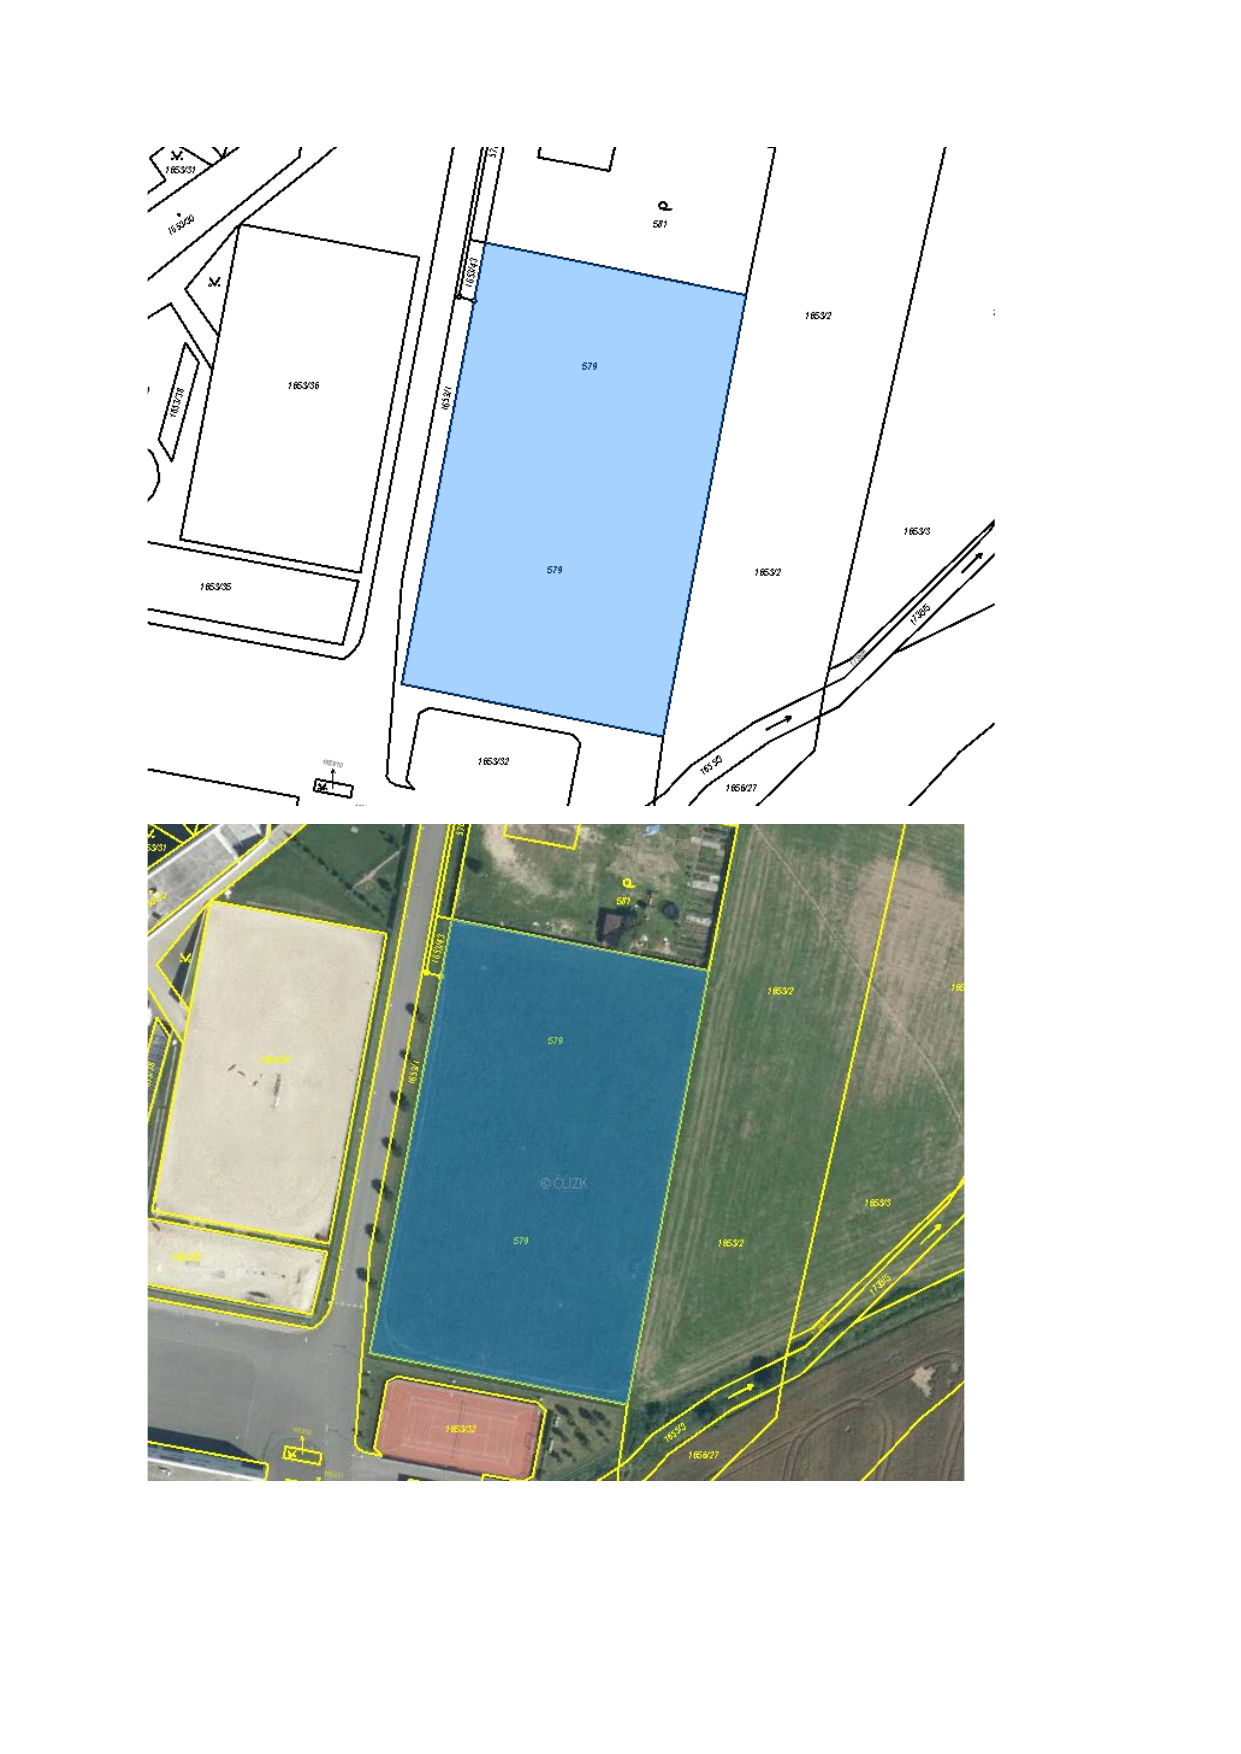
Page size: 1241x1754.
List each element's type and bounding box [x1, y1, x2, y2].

picture [147, 824, 965, 1481]
picture [147, 147, 995, 806]
